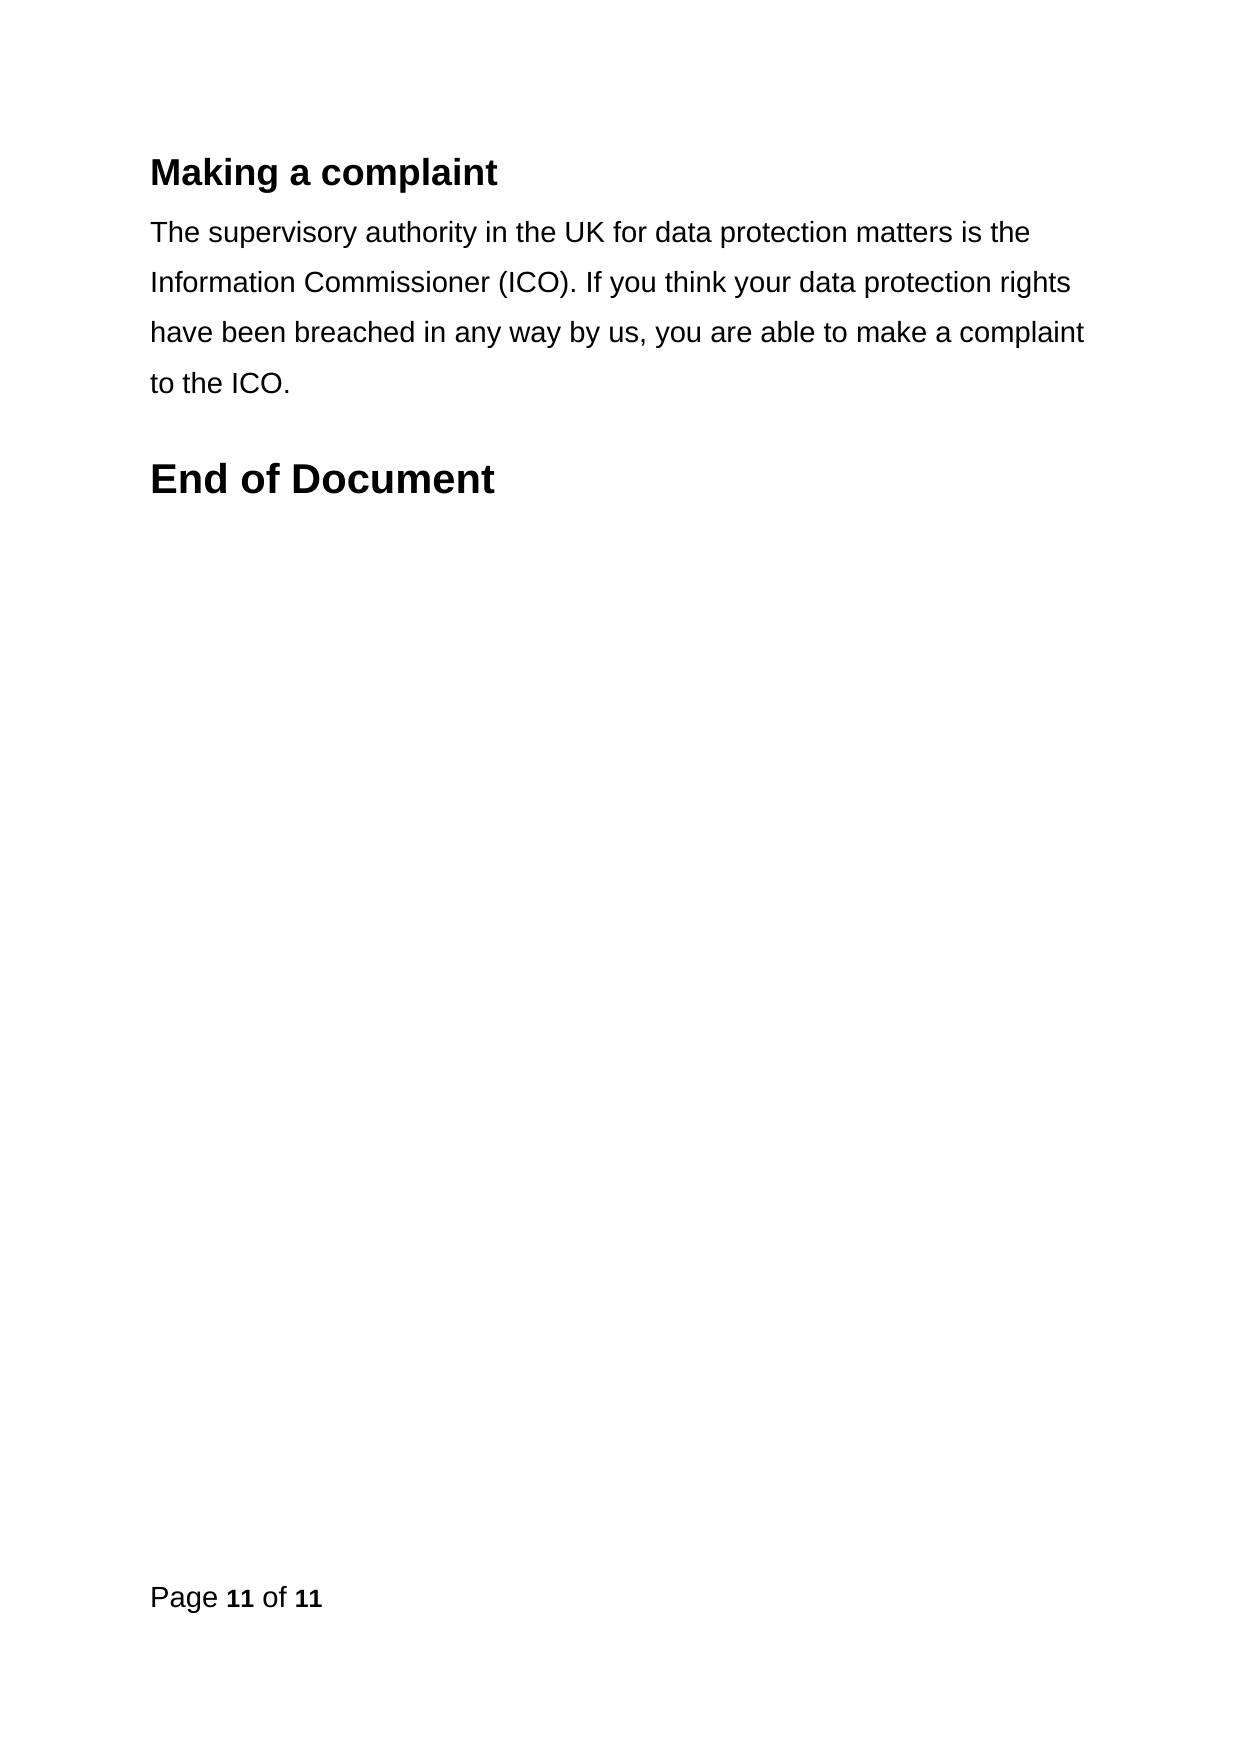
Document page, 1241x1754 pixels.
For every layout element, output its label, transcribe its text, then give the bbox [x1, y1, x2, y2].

text The supervisory authority in the UK for data protection matters is the Information Commissioner (ICO). If you think your data protection rights have been breached in any way by us, you are able to make a complaint to the ICO. [150, 215, 1090, 399]
subtitle Making a complaint [150, 150, 1090, 193]
subtitle End of Document [150, 454, 1090, 502]
